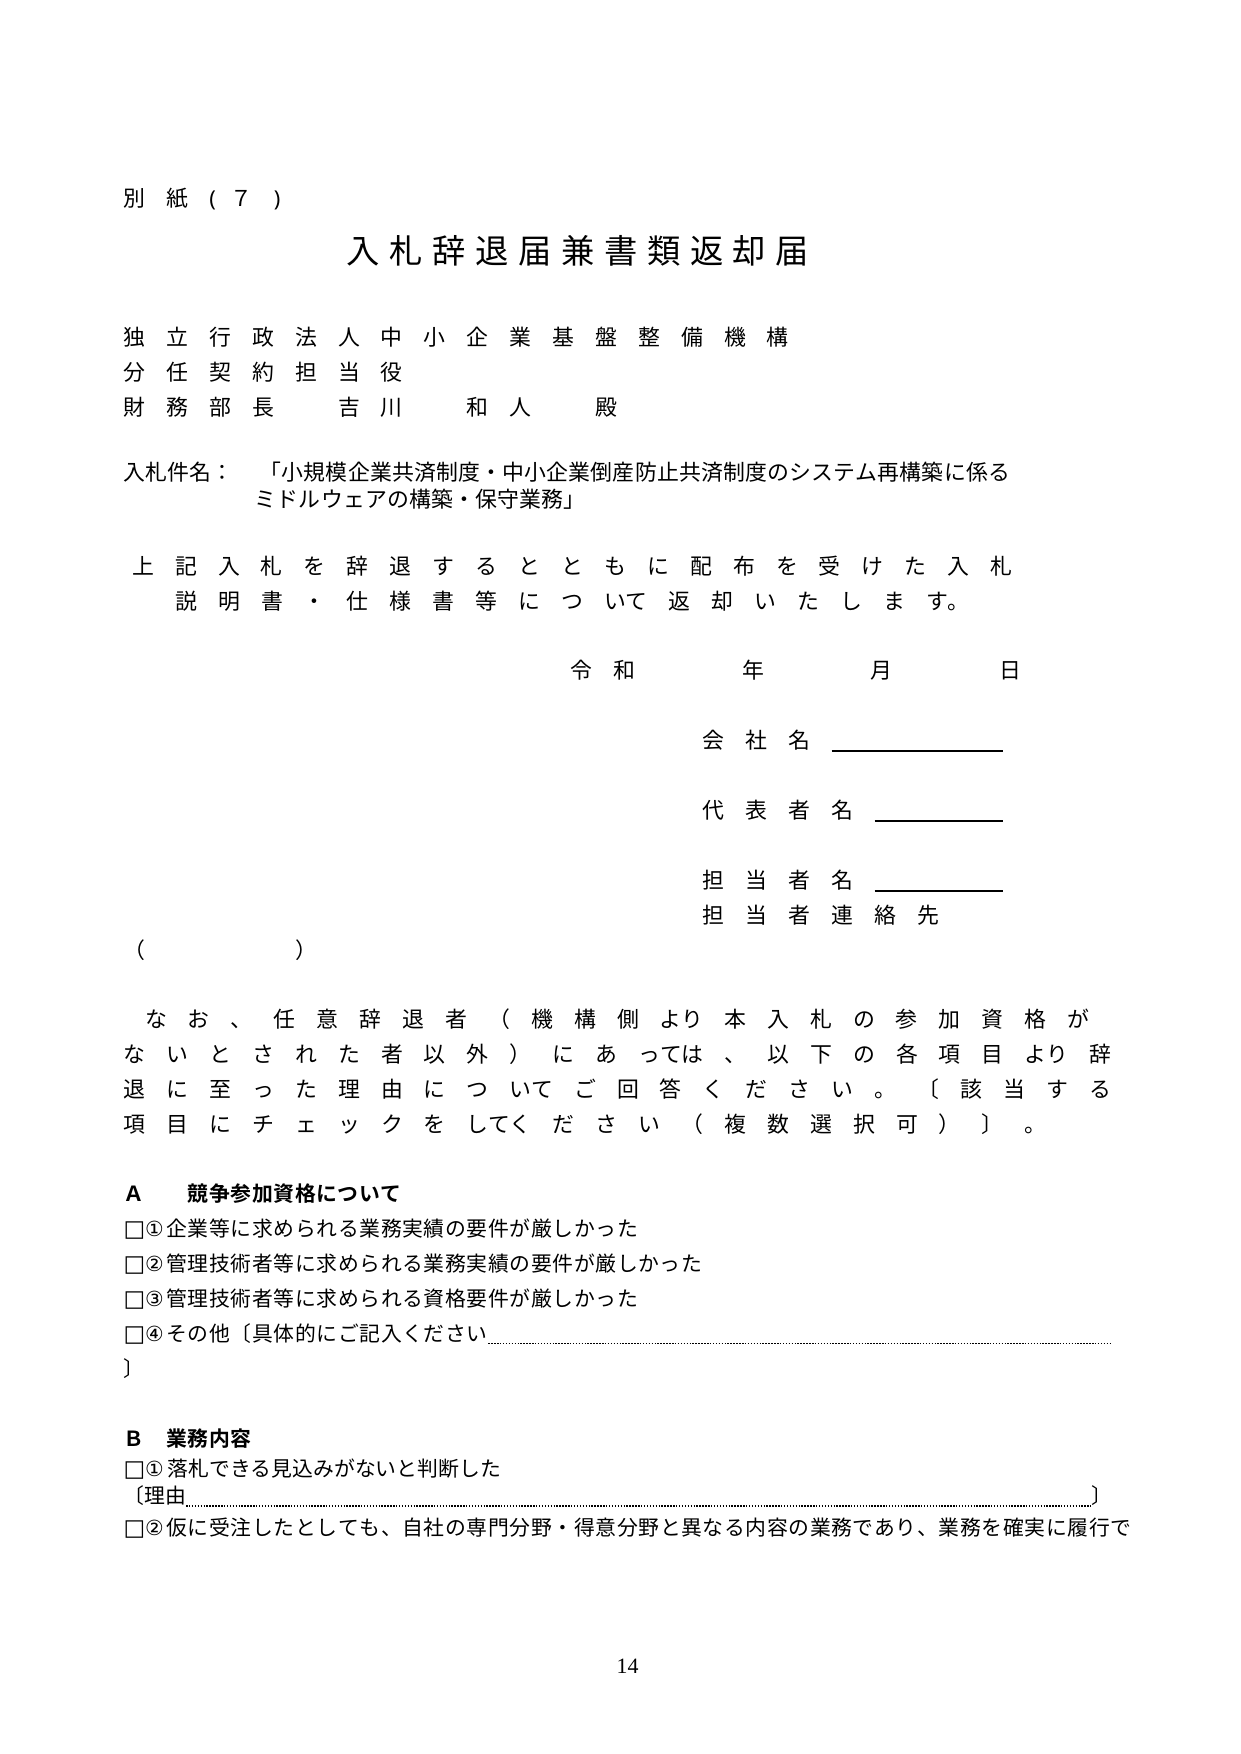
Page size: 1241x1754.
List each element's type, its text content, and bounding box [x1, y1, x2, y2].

text ミドルウェアの構築・保守業務」 [254, 485, 1132, 512]
text □①企業等に求められる業務実績の要件が厳しかった [123, 1210, 1132, 1245]
text なお、任意辞退者（機構側より本入札の参加資格がないとされた者以外）にあっては、以下の各項目より辞退に至った理由についてご回答ください。〔該当する項目にチェックをしてください（複数選択可）〕。 [123, 1001, 1132, 1141]
text □①落札できる見込みがないと判断した [123, 1454, 1132, 1482]
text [123, 1509, 1132, 1544]
text 代表者名 [123, 792, 1042, 826]
text 上記入札を辞退するとともに配布を受けた入札説明書・仕様書等について返却いたします。 [123, 547, 1042, 617]
text □④その他〔具体的にご記入ください 〕 [123, 1315, 1132, 1385]
text 入札辞退届兼書類返却届 [123, 214, 1042, 284]
text 令和 年 月 日 [123, 652, 1042, 687]
text 財務部長 吉川 和人 殿 [123, 388, 1042, 423]
text □②管理技術者等に求められる業務実績の要件が厳しかった [123, 1245, 1132, 1280]
text 別紙(７) [123, 179, 1042, 214]
text Ｂ 業務内容 [123, 1420, 1132, 1454]
text 分任契約担当役 [123, 353, 1042, 388]
text 担当者連絡先 （ ） [123, 896, 1042, 966]
text Ａ 競争参加資格について [123, 1175, 1132, 1210]
text 独立行政法人中小企業基盤整備機構 [123, 319, 1042, 353]
text 〔理由 〕 [123, 1482, 1132, 1509]
text 入札件名： 「小規模企業共済制度・中小企業倒産防止共済制度のシステム再構築に係る [123, 458, 1132, 485]
text 担当者名 [123, 861, 1042, 896]
text 会社名 [123, 722, 1042, 757]
text □③管理技術者等に求められる資格要件が厳しかった [123, 1280, 1132, 1315]
